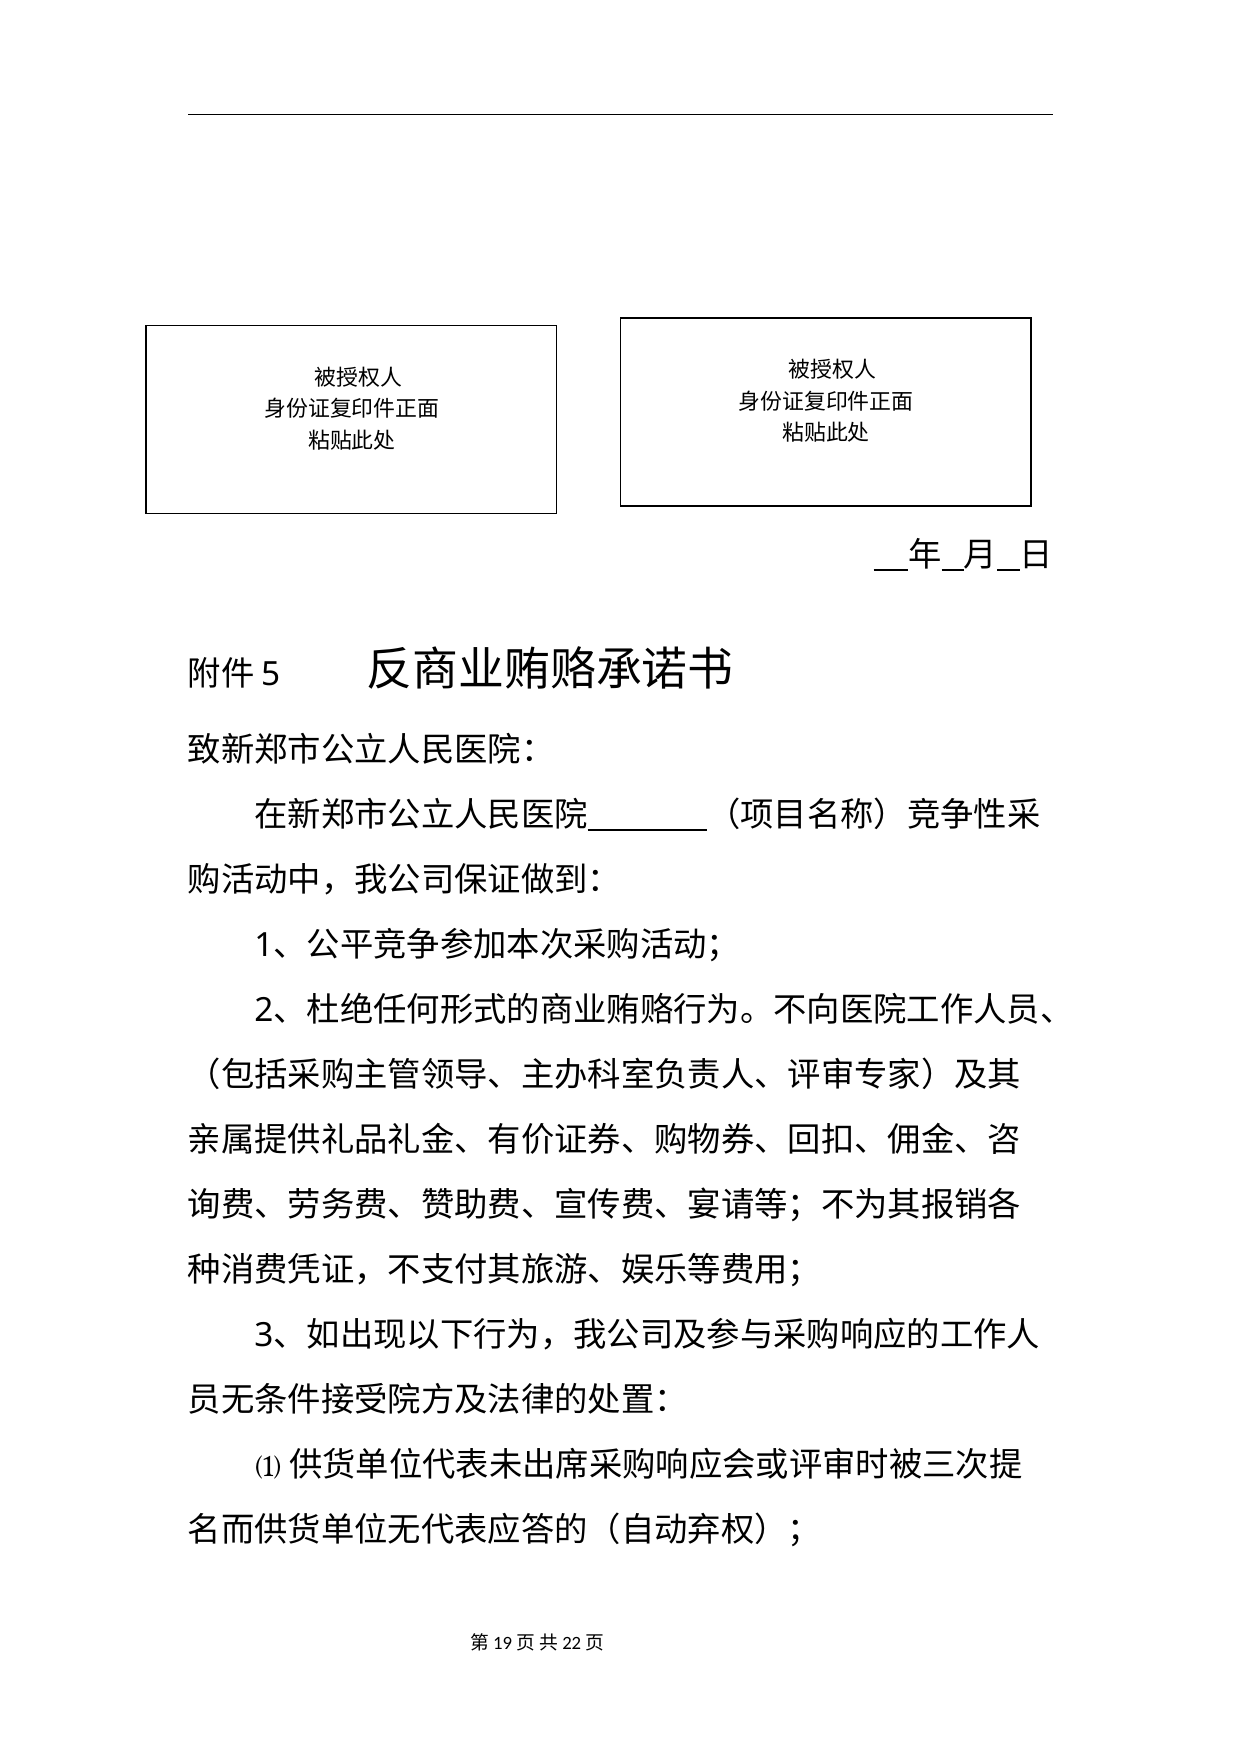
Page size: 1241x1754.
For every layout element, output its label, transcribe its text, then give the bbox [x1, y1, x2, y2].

text 2、杜绝任何形式的商业贿赂行为。不向医院工作人员、（包括采购主管领导、主办科室负责人、评审专家）及其亲属提供礼品礼金、有价证券、购物券、回扣、佣金、咨询费、劳务费、赞助费、宣传费、宴请等；不为其报销各种消费凭证，不支付其旅游、娱乐等费用； [187, 974, 1053, 1299]
text 年 月 日 [187, 519, 1053, 584]
text 附件5 反商业贿赂承诺书 [187, 617, 1053, 714]
text 3、如出现以下行为，我公司及参与采购响应的工作人员无条件接受院方及法律的处置： [187, 1299, 1053, 1429]
text 在新郑市公立人民医院 （项目名称）竞争性采购活动中，我公司保证做到： [187, 779, 1053, 909]
text ⑴供货单位代表未出席采购响应会或评审时被三次提名而供货单位无代表应答的（自动弃权）； [187, 1429, 1053, 1559]
text 1、公平竞争参加本次采购活动； [187, 909, 1053, 974]
text 致新郑市公立人民医院： [187, 714, 1053, 779]
